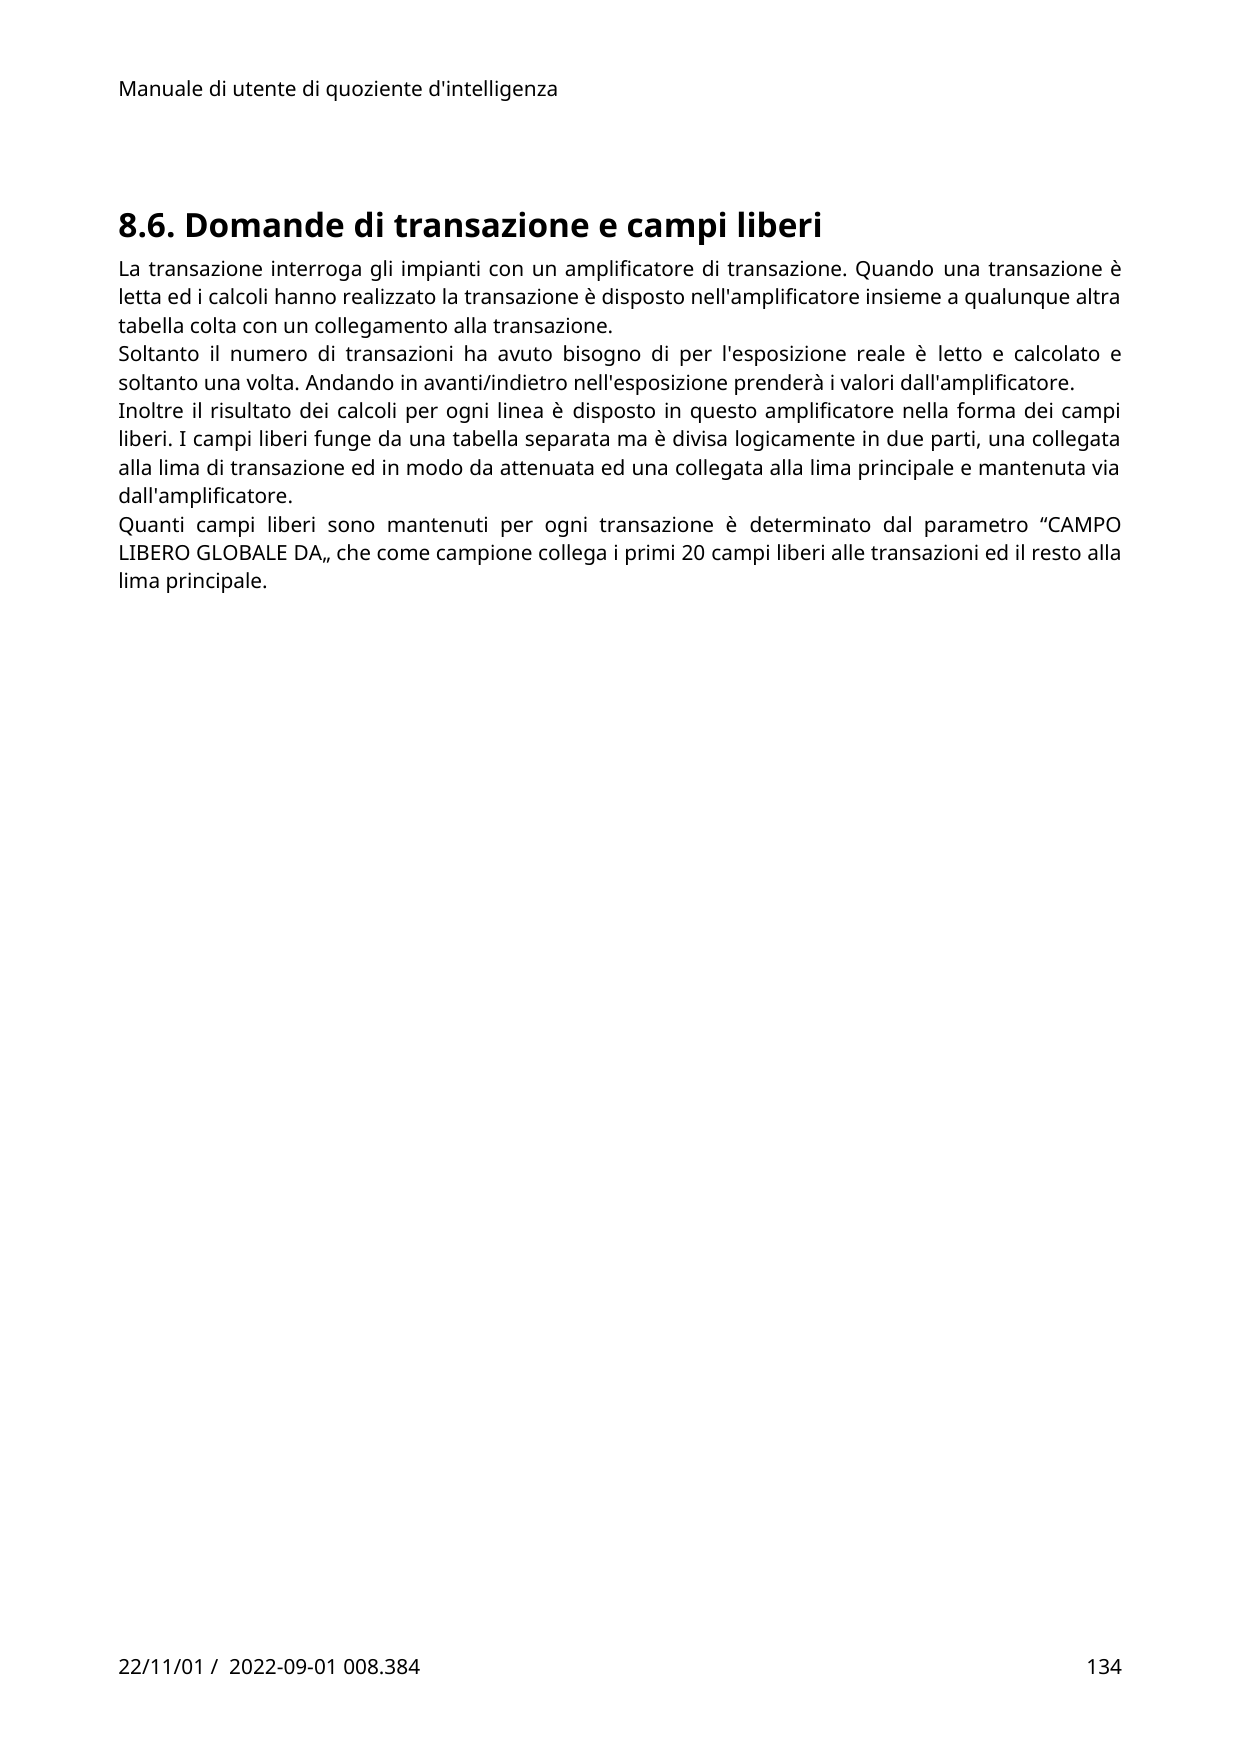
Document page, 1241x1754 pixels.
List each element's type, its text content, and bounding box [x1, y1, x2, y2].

text Inoltre il risultato dei calcoli per ogni linea è disposto in questo amplificatore nella forma dei campi liberi. I campi liberi funge da una tabella separata ma è divisa logicamente in due parti, una collegata alla lima di transazione ed in modo da attenuata ed una collegata alla lima principale e mantenuta via dall'amplificatore. [118, 396, 1122, 510]
text Soltanto il numero di transazioni ha avuto bisogno di per l'esposizione reale è letto e calcolato e soltanto una volta. Andando in avanti/indietro nell'esposizione prenderà i valori dall'amplificatore. [118, 339, 1122, 396]
text La transazione interroga gli impianti con un amplificatore di transazione. Quando una transazione è letta ed i calcoli hanno realizzato la transazione è disposto nell'amplificatore insieme a qualunque altra tabella colta con un collegamento alla transazione. [118, 254, 1122, 339]
text Quanti campi liberi sono mantenuti per ogni transazione è determinato dal parametro “CAMPO LIBERO GLOBALE DA„ che come campione collega i primi 20 campi liberi alle transazioni ed il resto alla lima principale. [118, 510, 1122, 595]
subtitle 8.6. Domande di transazione e campi liberi [118, 202, 1122, 248]
